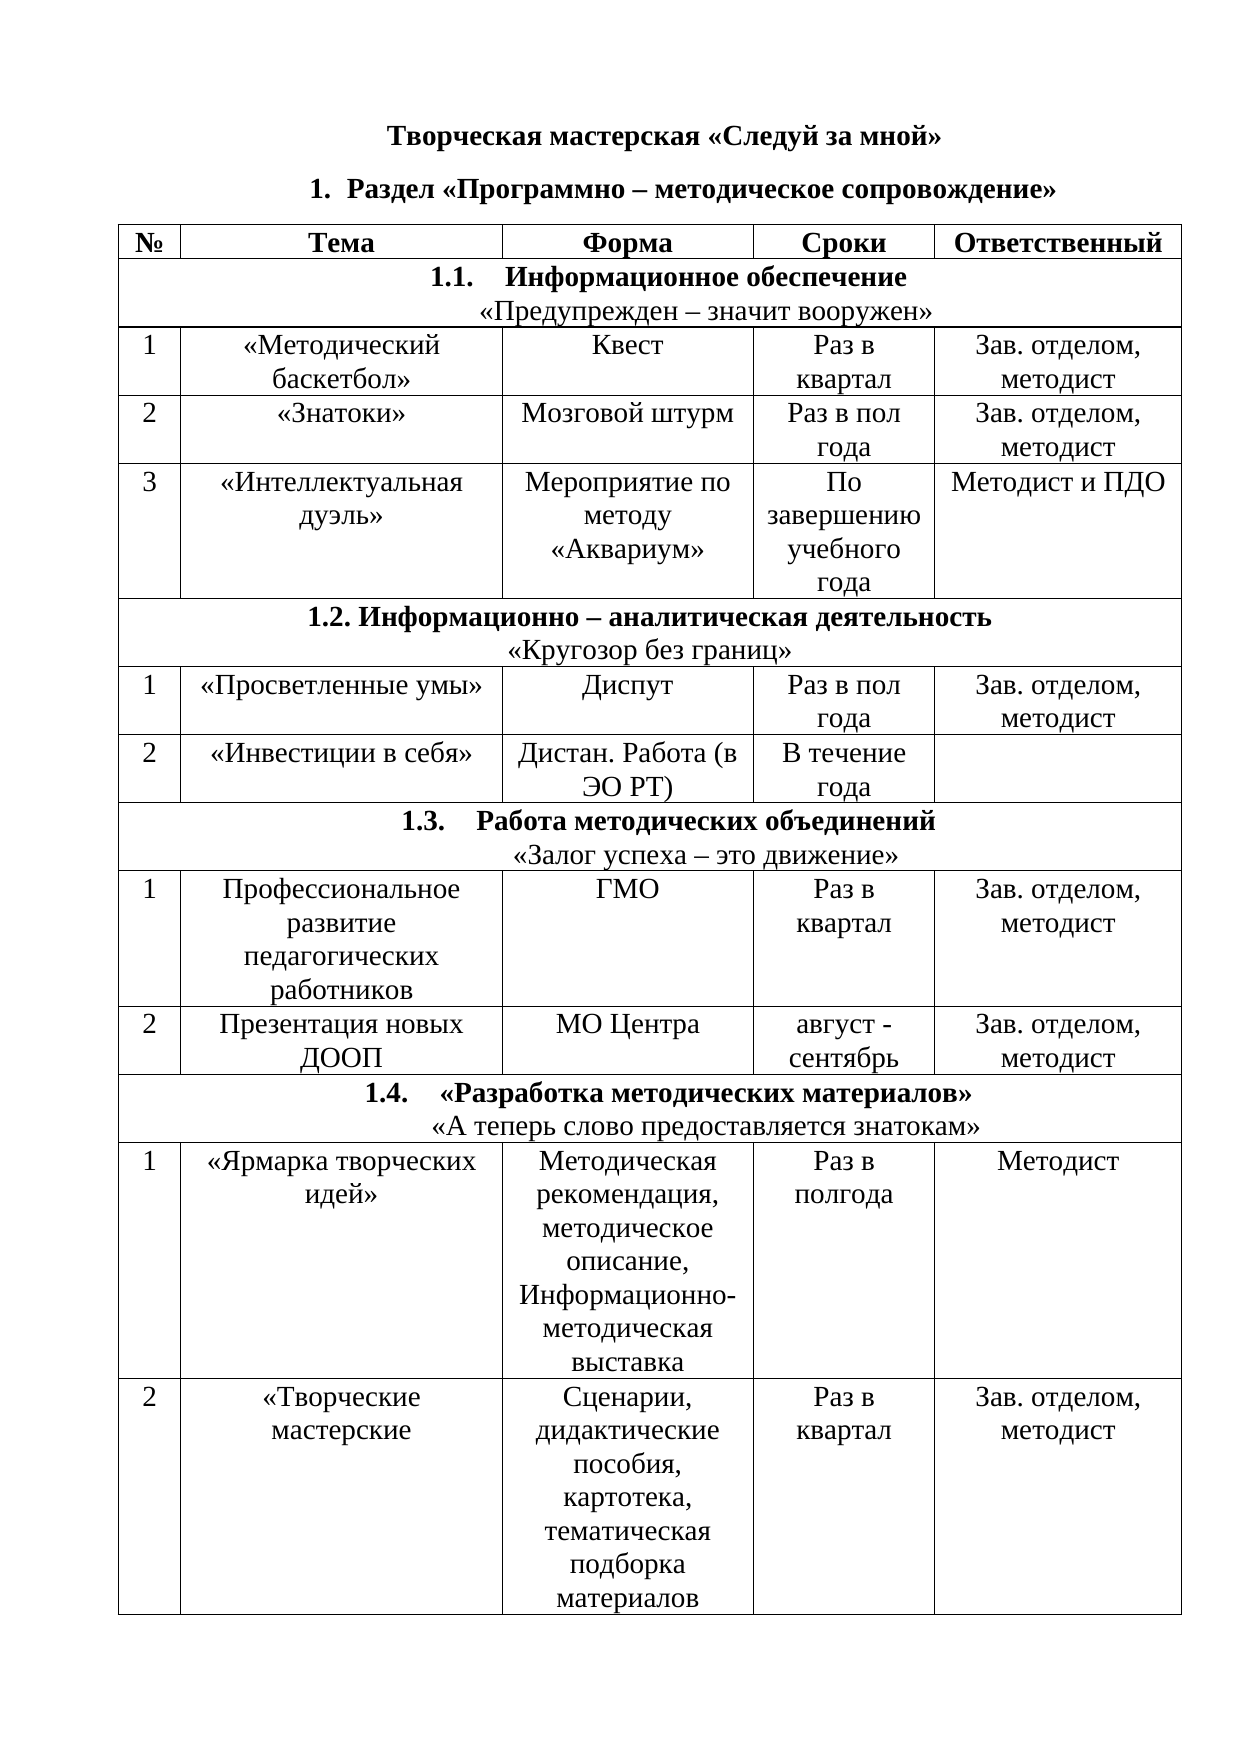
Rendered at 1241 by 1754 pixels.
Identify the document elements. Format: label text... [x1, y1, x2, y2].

table_cell «Просветленные умы» [181, 667, 502, 734]
table_cell Раз в полгода [754, 1143, 934, 1378]
table_cell 2 [119, 735, 180, 802]
table_header Тема [181, 225, 502, 258]
table_header Форма [503, 225, 753, 258]
table_cell ГМО [503, 871, 753, 1006]
table_cell Диспут [503, 667, 753, 734]
table_cell Зав. отделом, методист [935, 1379, 1181, 1613]
table_header № [119, 225, 180, 258]
table_cell Зав. отделом, методист [935, 396, 1181, 463]
table_cell Раз в квартал [754, 1379, 934, 1613]
table_cell 2 [119, 1379, 180, 1613]
table_cell «Творческие мастерские [181, 1379, 502, 1613]
table_cell Зав. отделом, методист [935, 667, 1181, 734]
table_cell Дистан. Работа (в ЭО РТ) [503, 735, 753, 802]
table_cell Профессиональное развитие педагогических работников [181, 871, 502, 1006]
table_cell 1.2. Информационно – аналитическая деятельность «Кругозор без границ» [119, 599, 1181, 666]
table_cell Зав. отделом, методист [935, 871, 1181, 1006]
table_cell август - сентябрь [754, 1007, 934, 1074]
table_cell Зав. отделом, методист [935, 1007, 1181, 1074]
table_cell Методист и ПДО [935, 464, 1181, 598]
table_cell МО Центра [503, 1007, 753, 1074]
table_cell Мозговой штурм [503, 396, 753, 463]
table_cell «Интеллектуальная дуэль» [181, 464, 502, 598]
table_cell 1 [119, 328, 180, 394]
table_cell [935, 735, 1181, 802]
table_cell Методическая рекомендация, методическое описание, Информационно-методическая выставка [503, 1143, 753, 1378]
table_cell Раз в пол года [754, 667, 934, 734]
table_cell 2 [119, 396, 180, 463]
table_cell 2 [119, 1007, 180, 1074]
table_cell Информационное обеспечение «Предупрежден – значит вооружен» [119, 259, 1181, 326]
table_cell «Знатоки» [181, 396, 502, 463]
table_cell Зав. отделом, методист [935, 328, 1181, 394]
list Раздел «Программно – методическое сопровождение» [215, 171, 1152, 204]
table_cell 3 [119, 464, 180, 598]
table_cell Сценарии, дидактические пособия, картотека, тематическая подборка материалов [503, 1379, 753, 1613]
table_cell «Ярмарка творческих идей» [181, 1143, 502, 1378]
table_cell Квест [503, 328, 753, 394]
table_header Ответственный [935, 225, 1181, 258]
text Творческая мастерская «Следуй за мной» [177, 118, 1152, 152]
table_cell Раз в пол года [754, 396, 934, 463]
table_cell 1 [119, 871, 180, 1006]
table_header Сроки [754, 225, 934, 258]
table_cell Презентация новых ДООП [181, 1007, 502, 1074]
table_cell «Разработка методических материалов» «А теперь слово предоставляется знатокам» [119, 1075, 1181, 1142]
table_cell Мероприятие по методу «Аквариум» [503, 464, 753, 598]
table_cell В течение года [754, 735, 934, 802]
table_cell «Инвестиции в себя» [181, 735, 502, 802]
table_cell Раз в квартал [754, 328, 934, 394]
table_cell Методист [935, 1143, 1181, 1378]
table_cell Раз в квартал [754, 871, 934, 1006]
table_cell 1 [119, 667, 180, 734]
table_cell 1 [119, 1143, 180, 1378]
table_cell По завершению учебного года [754, 464, 934, 598]
table_cell «Методический баскетбол» [181, 328, 502, 394]
table_cell Работа методических объединений «Залог успеха – это движение» [119, 803, 1181, 870]
